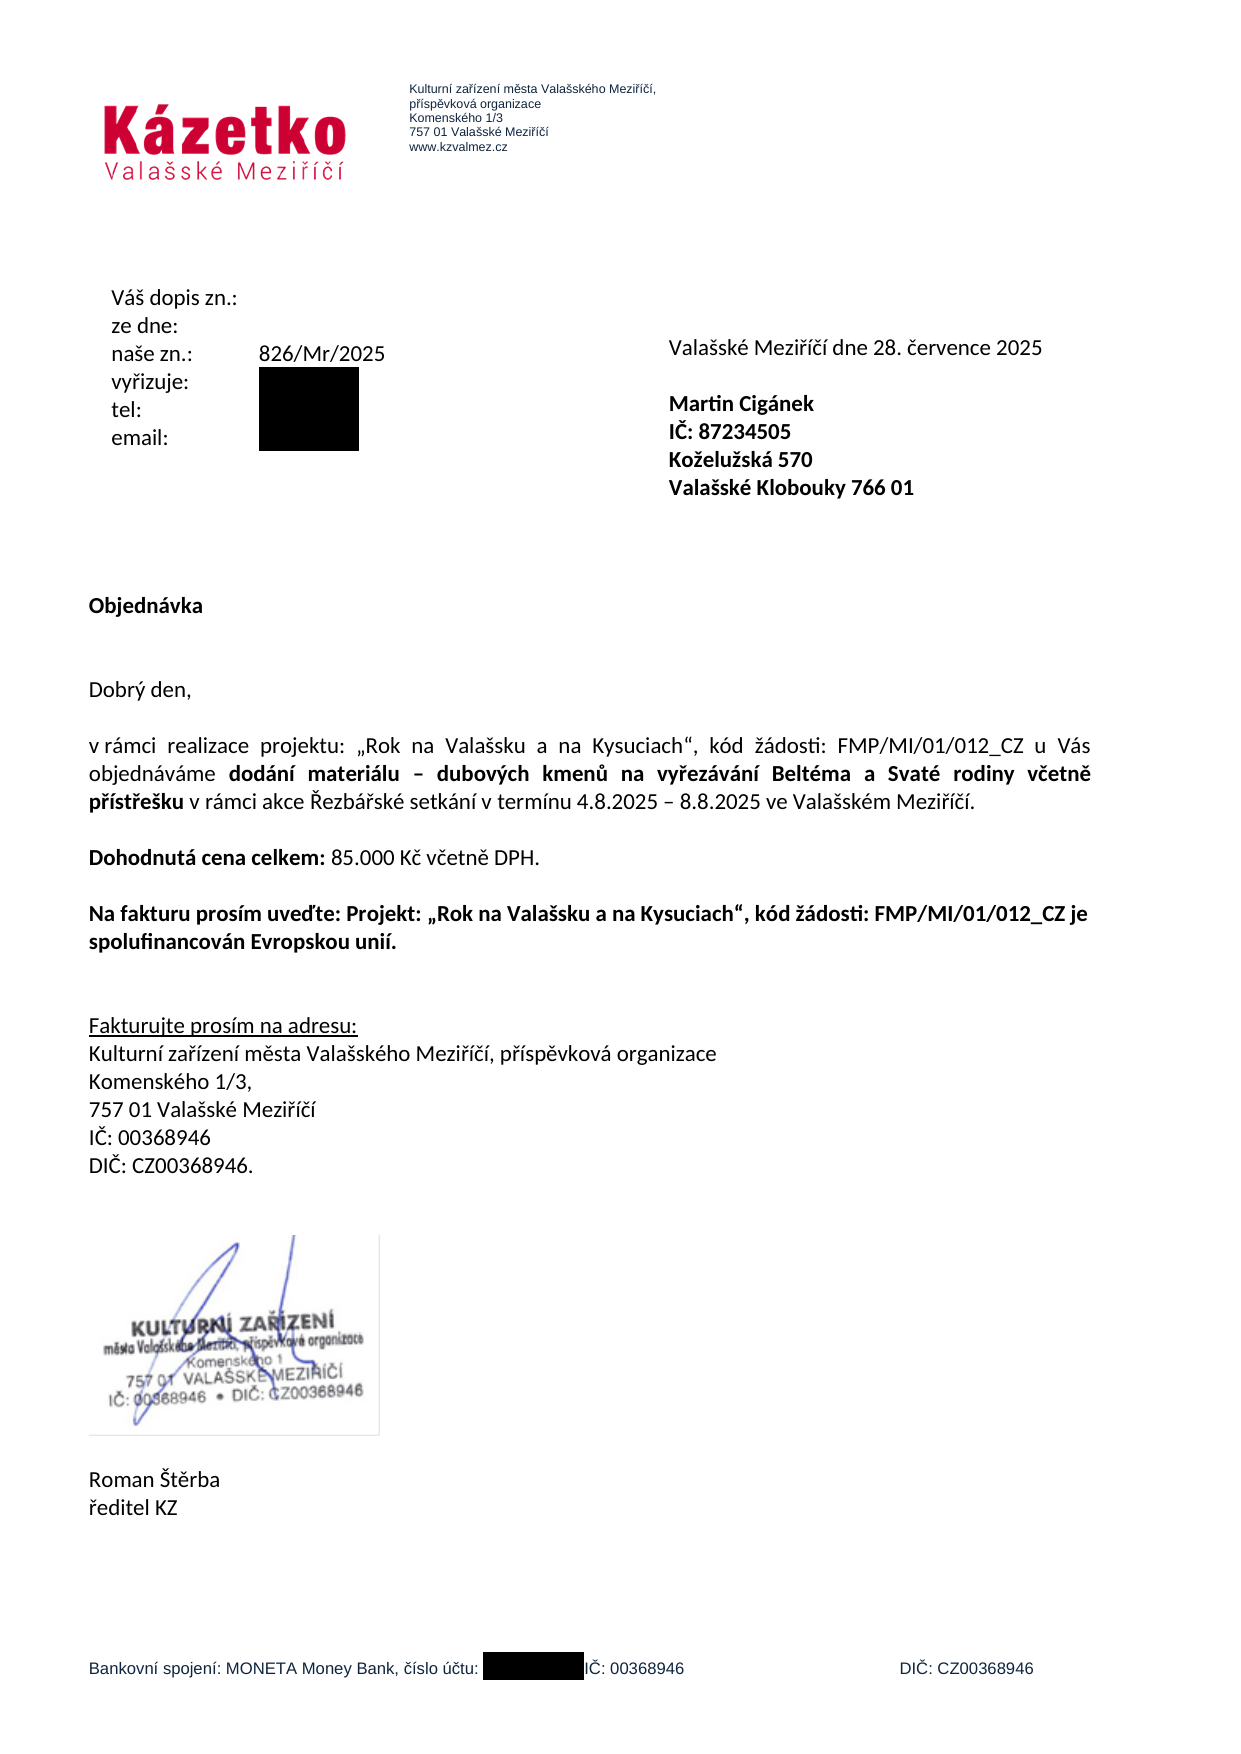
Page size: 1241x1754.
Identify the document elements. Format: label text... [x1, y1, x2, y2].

picture [88, 1235, 381, 1437]
text Objednávka [89, 591, 1093, 619]
text ředitel KZ [89, 1493, 1093, 1521]
text Komenského 1/3, 757 01 Valašské Meziříčí IČ: 00368946 DIČ: CZ00368946. [89, 1067, 1093, 1179]
text Kulturní zařízení města Valašského Meziříčí, příspěvková organizace [89, 1039, 1093, 1067]
picture [88, 101, 353, 191]
text Dobrý den, [89, 675, 1093, 703]
text Roman Štěrba [89, 1465, 1093, 1493]
text Fakturujte prosím na adresu: [89, 1011, 1093, 1039]
text Na fakturu prosím uveďte: Projekt: „Rok na Valašsku a na Kysuciach“, kód žádosti: FMP/MI/01/012_CZ je spolufinancován Evropskou unií. [89, 899, 1093, 955]
text Dohodnutá cena celkem: 85.000 Kč včetně DPH. [89, 843, 1093, 871]
text v rámci realizace projektu: „Rok na Valašsku a na Kysuciach“, kód žádosti: FMP/MI/01/012_CZ u Vás objednáváme dodání materiálu – dubových kmenů na vyřezávání Beltéma a Svaté rodiny včetně přístřešku v rámci akce Řezbářské setkání v termínu 4.8.2025 – 8.8.2025 ve Valašském Meziříčí. [89, 731, 1093, 815]
